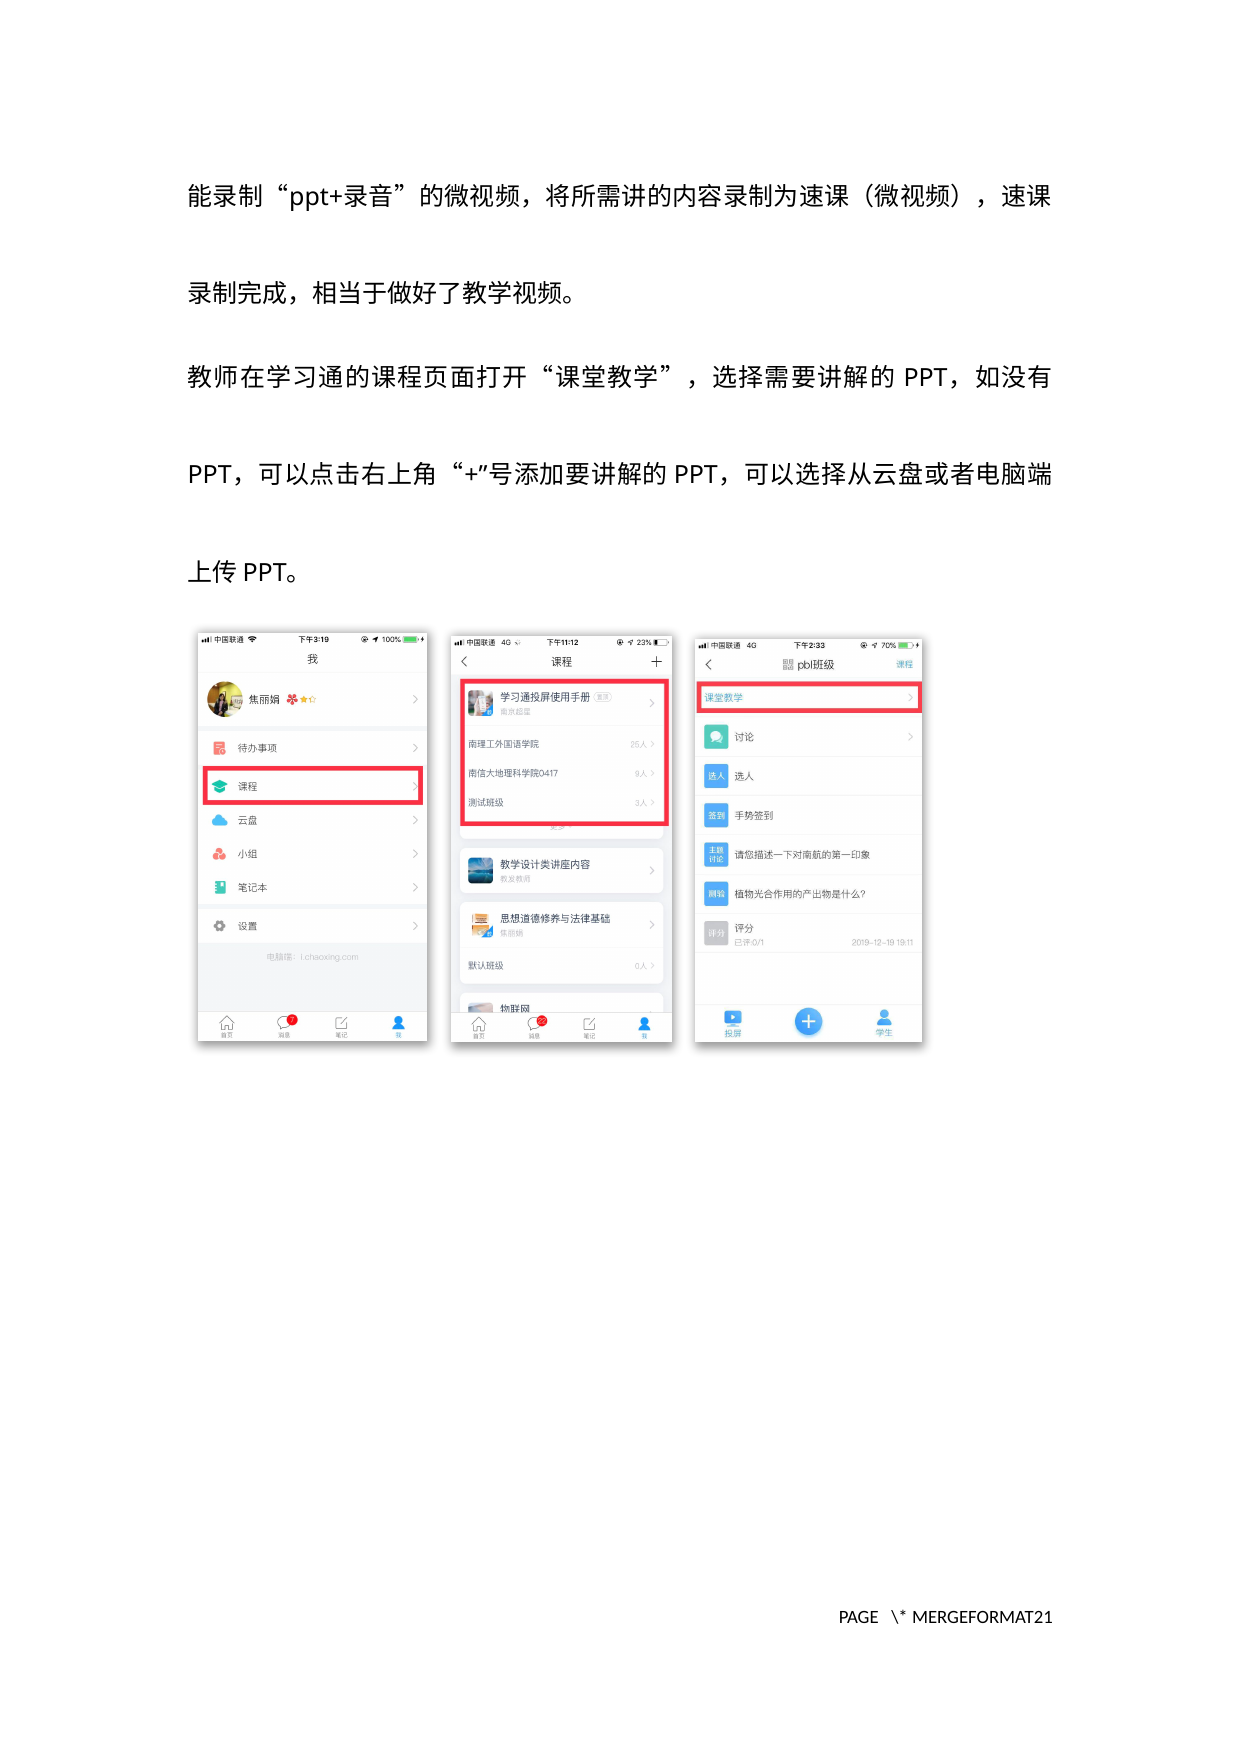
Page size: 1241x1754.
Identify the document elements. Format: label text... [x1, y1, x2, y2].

picture [451, 636, 672, 1042]
text 教师在学习通的课程页面打开“课堂教学”，选择需要讲解的PPT，如没有PPT，可以点击右上角“+”号添加要讲解的PPT，可以选择从云盘或者电脑端上传PPT。 [187, 343, 1053, 603]
picture [198, 633, 427, 1041]
picture [695, 639, 922, 1042]
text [187, 162, 1053, 324]
